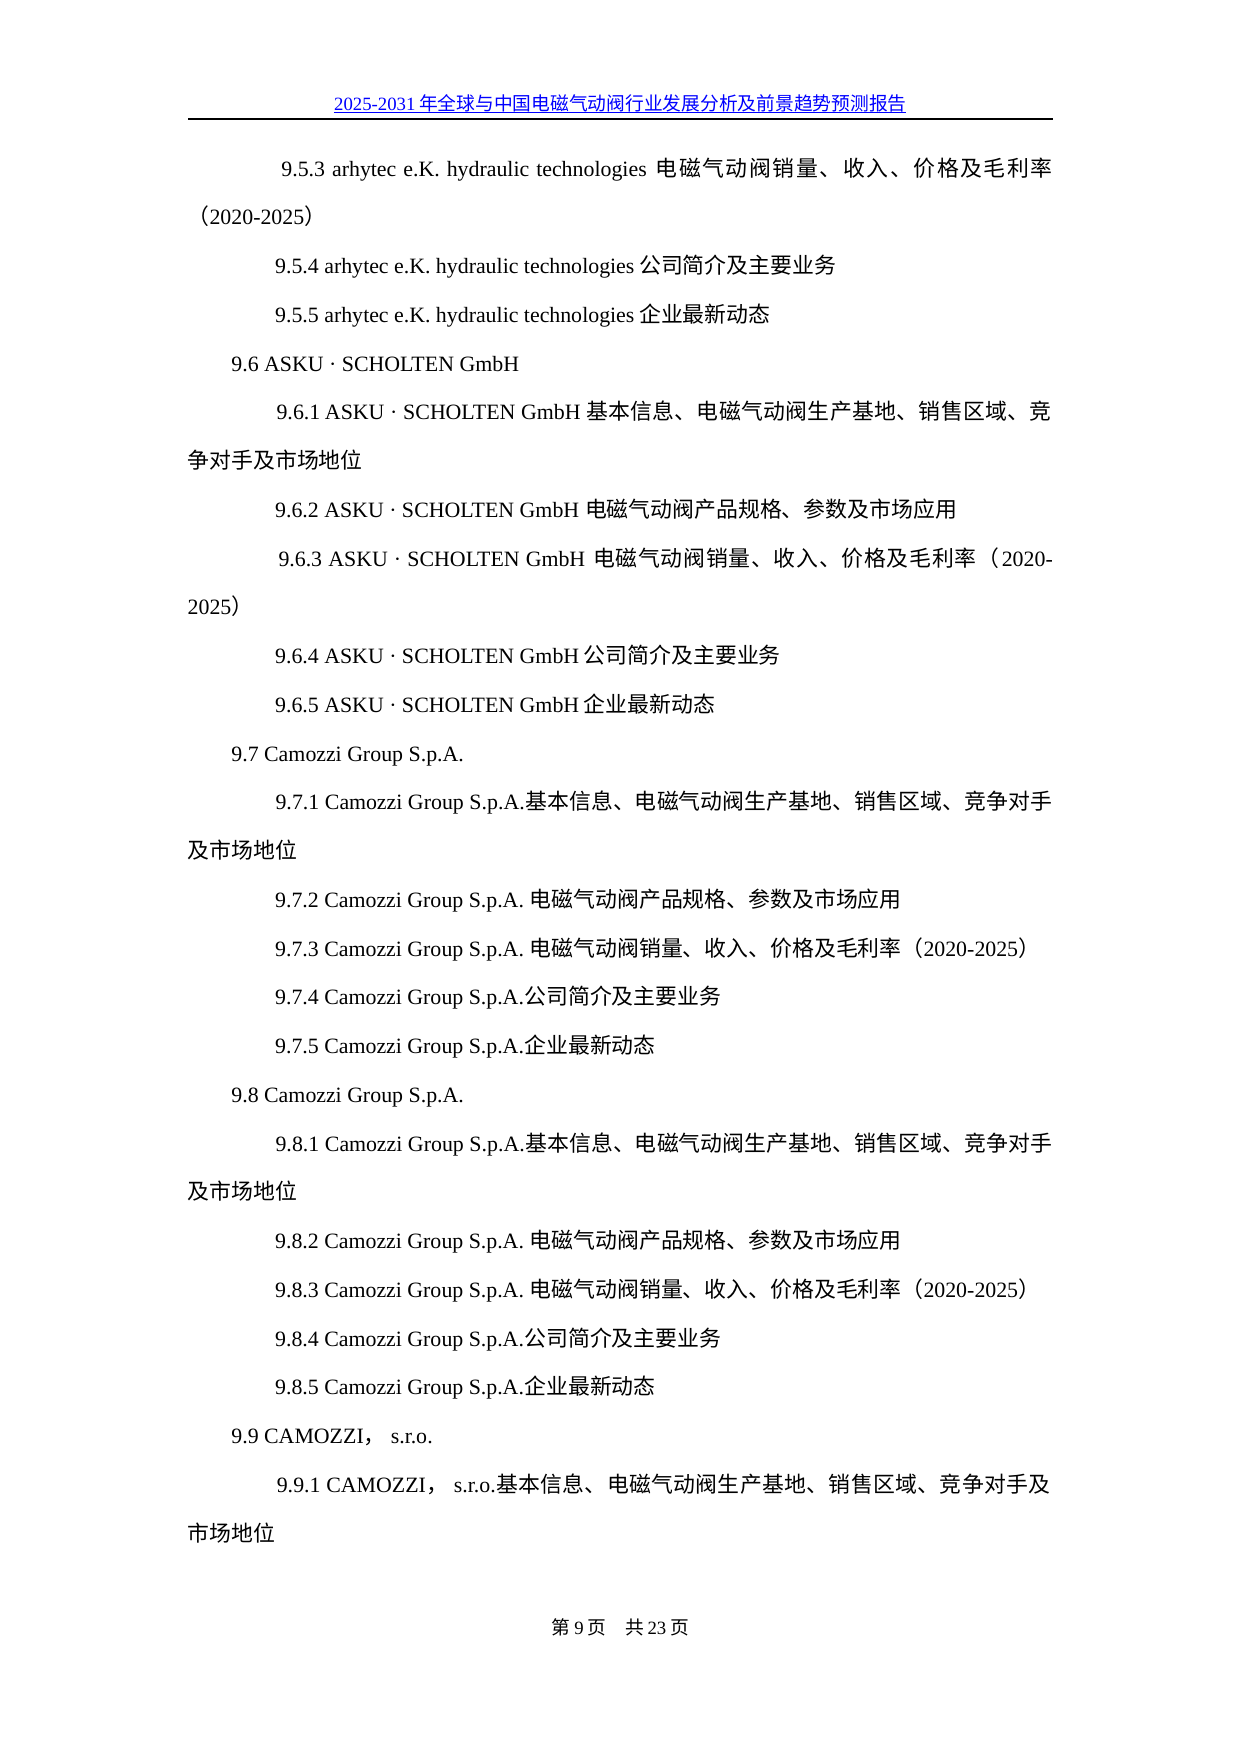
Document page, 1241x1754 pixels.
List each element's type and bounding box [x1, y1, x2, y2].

text [187, 150, 1053, 1548]
